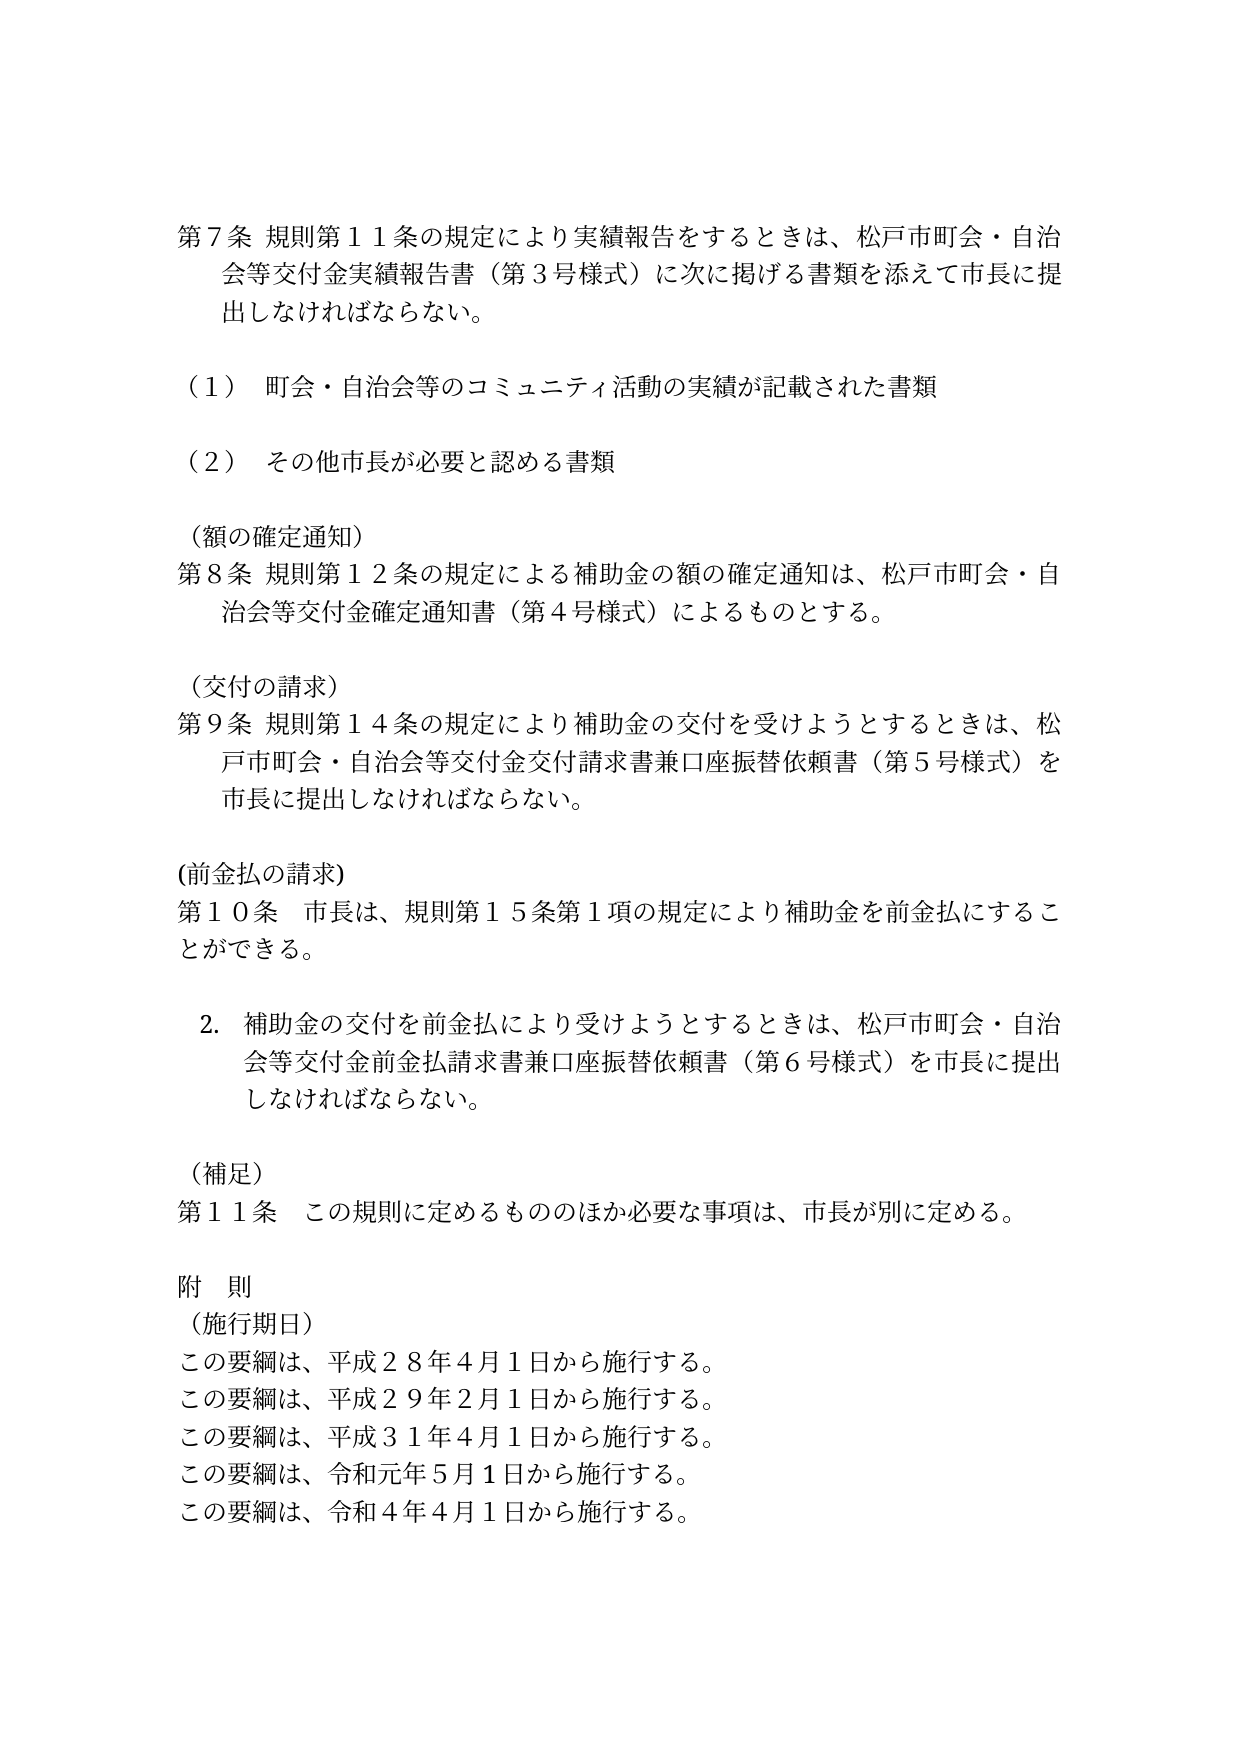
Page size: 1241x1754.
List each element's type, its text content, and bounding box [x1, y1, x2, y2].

text この要綱は、平成２９年２月１日から施行する。 [177, 1379, 1063, 1417]
text （額の確定通知） [177, 517, 1063, 554]
text 第１０条 市長は、規則第１５条第１項の規定により補助金を前金払にすることができる。 [177, 892, 1063, 967]
text 附 則 [177, 1267, 1063, 1304]
text （施行期日） [177, 1304, 1063, 1342]
list 規則第１４条の規定により補助金の交付を受けようとするときは、松戸市町会・自治会等交付金交付請求書兼口座振替依頼書（第５号様式）を市長に提出しなければならない。 [177, 704, 1063, 817]
text この要綱は、平成２８年４月１日から施行する。 [177, 1342, 1063, 1379]
list 規則第１２条の規定による補助金の額の確定通知は、松戸市町会・自治会等交付金確定通知書（第４号様式）によるものとする。 [177, 554, 1063, 629]
text この要綱は、令和元年５月1日から施行する。 [177, 1454, 1063, 1492]
list 町会・自治会等のコミュニティ活動の実績が記載された書類 [174, 367, 1063, 404]
text 第１１条 この規則に定めるもののほか必要な事項は、市長が別に定める。 [177, 1192, 1063, 1229]
list 規則第１１条の規定により実績報告をするときは、松戸市町会・自治会等交付金実績報告書（第３号様式）に次に掲げる書類を添えて市長に提出しなければならない。 [177, 217, 1063, 329]
text この要綱は、令和４年４月１日から施行する。 [177, 1492, 1063, 1529]
text （交付の請求） [177, 667, 1063, 704]
list 補助金の交付を前金払により受けようとするときは、松戸市町会・自治会等交付金前金払請求書兼口座振替依頼書（第６号様式）を市長に提出しなければならない。 [199, 1004, 1063, 1117]
text （補足） [177, 1154, 1063, 1192]
list その他市長が必要と認める書類 [174, 442, 1063, 479]
text この要綱は、平成３１年４月１日から施行する。 [177, 1417, 1063, 1454]
text (前金払の請求) [177, 854, 1063, 892]
